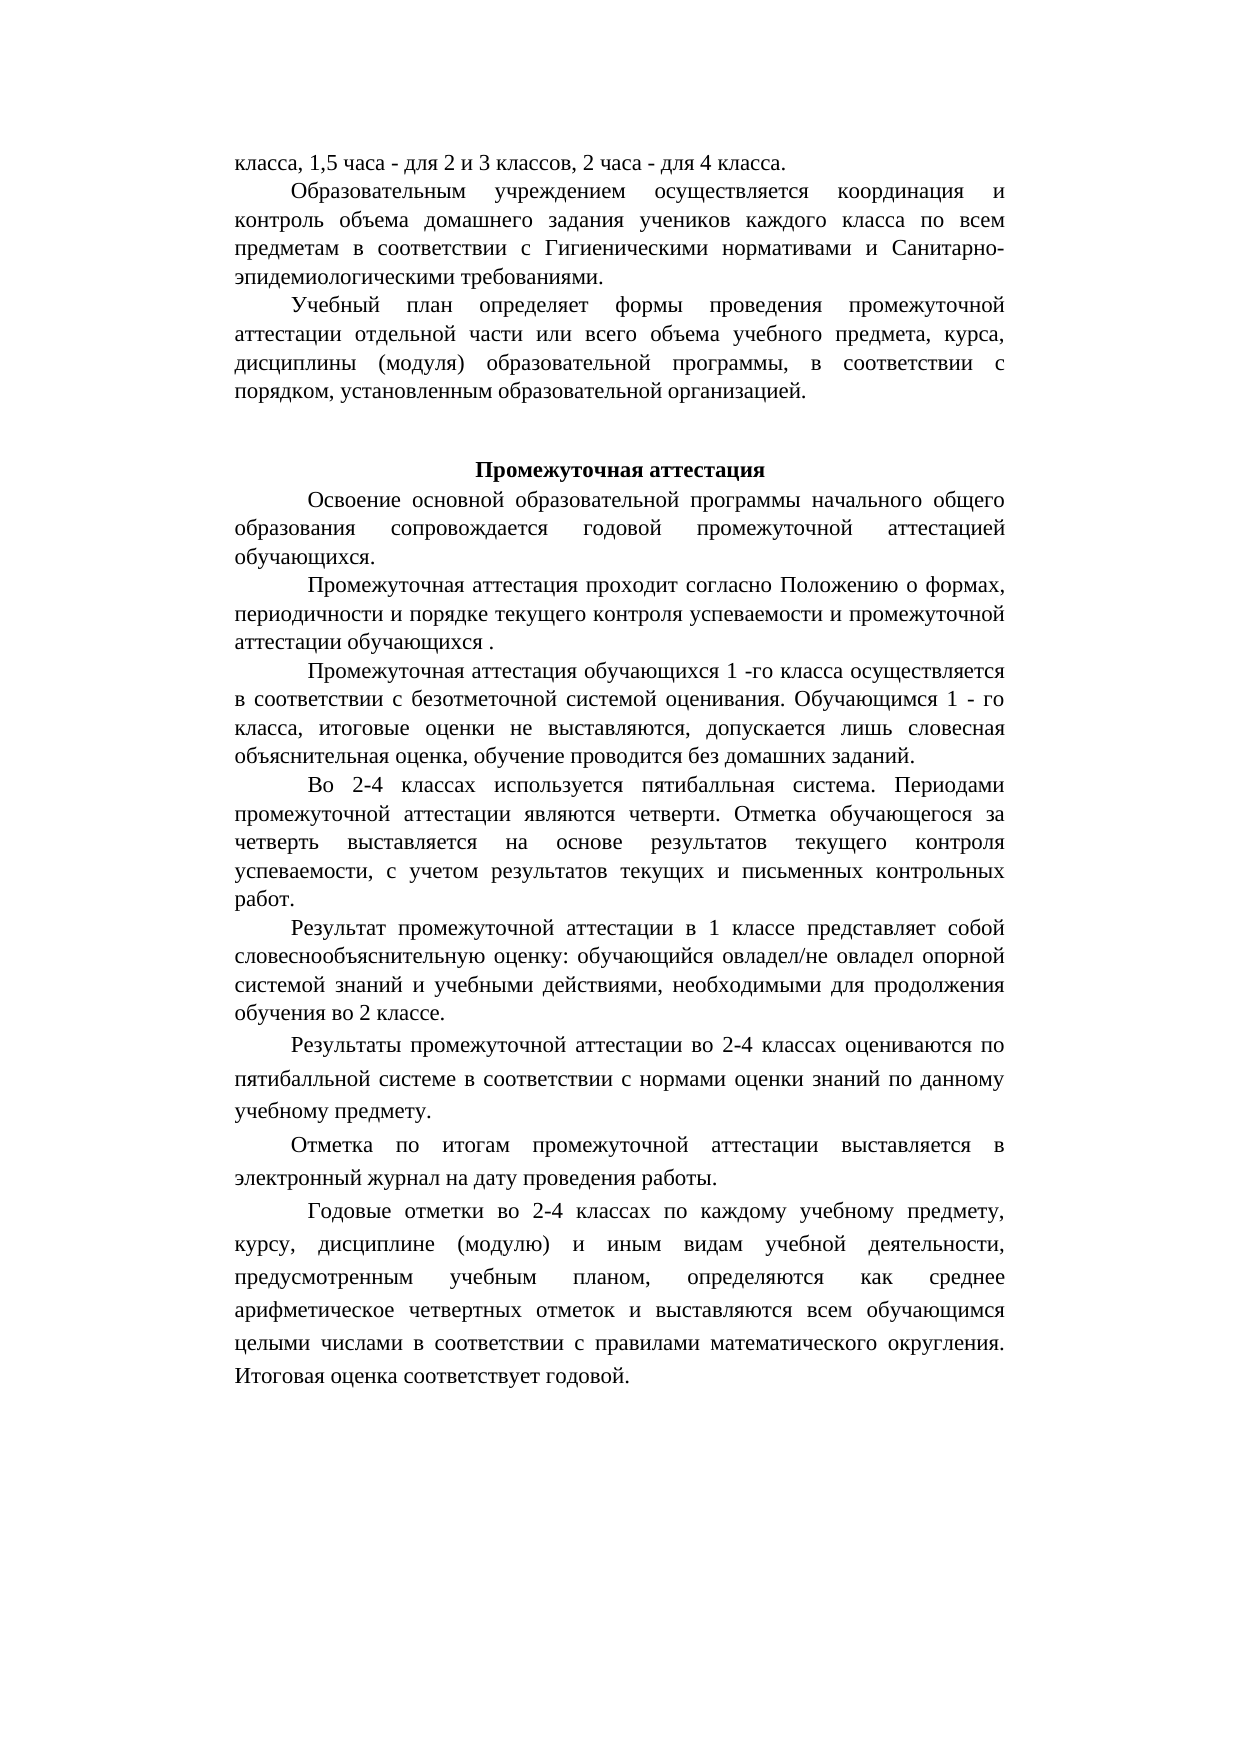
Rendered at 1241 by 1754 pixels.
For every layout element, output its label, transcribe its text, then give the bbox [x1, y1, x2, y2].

text Отметка по итогам промежуточной аттестации выставляется в электронный журнал на дату проведения работы. [234, 1126, 1006, 1192]
text Промежуточная аттестация обучающихся 1 -го класса осуществляется в соответствии с безотметочной системой оценивания. Обучающимся 1 - го класса, итоговые оценки не выставляются, допускается лишь словесная объяснительная оценка, обучение проводится без домашних заданий. [234, 656, 1006, 770]
text Образовательным учреждением осуществляется координация и контроль объема домашнего задания учеников каждого класса по всем предметам в соответствии с Гигиеническими нормативами и Санитарно-эпидемиологическими требованиями. [234, 176, 1006, 290]
text Учебный план определяет формы проведения промежуточной аттестации отдельной части или всего объема учебного предмета, курса, дисциплины (модуля) образовательной программы, в соответствии с порядком, установленным образовательной организацией. [234, 290, 1006, 404]
text Освоение основной образовательной программы начального общего образования сопровождается годовой промежуточной аттестацией обучающихся. [234, 484, 1006, 570]
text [234, 147, 1006, 176]
text Во 2-4 классах используется пятибалльная система. Периодами промежуточной аттестации являются четверти. Отметка обучающегося за четверть выставляется на основе результатов текущего контроля успеваемости, с учетом результатов текущих и письменных контрольных работ. [234, 770, 1006, 912]
text Результаты промежуточной аттестации во 2-4 классах оцениваются по пятибалльной системе в соответствии с нормами оценки знаний по данному учебному предмету. [234, 1027, 1006, 1126]
text Годовые отметки во 2-4 классах по каждому учебному предмету, курсу, дисциплине (модулю) и иным видам учебной деятельности, предусмотренным учебным планом, определяются как среднее арифметическое четвертных отметок и выставляются всем обучающимся целыми числами в соответствии с правилами математического округления. Итоговая оценка соответствует годовой. [234, 1192, 1006, 1390]
text Промежуточная аттестация проходит согласно Положению о формах, периодичности и порядке текущего контроля успеваемости и промежуточной аттестации обучающихся . [234, 570, 1006, 656]
text Промежуточная аттестация [232, 459, 1008, 482]
text Результат промежуточной аттестации в 1 классе представляет собой словеснообъяснительную оценку: обучающийся овладел/не овладел опорной системой знаний и учебными действиями, необходимыми для продолжения обучения во 2 классе. [234, 912, 1006, 1027]
